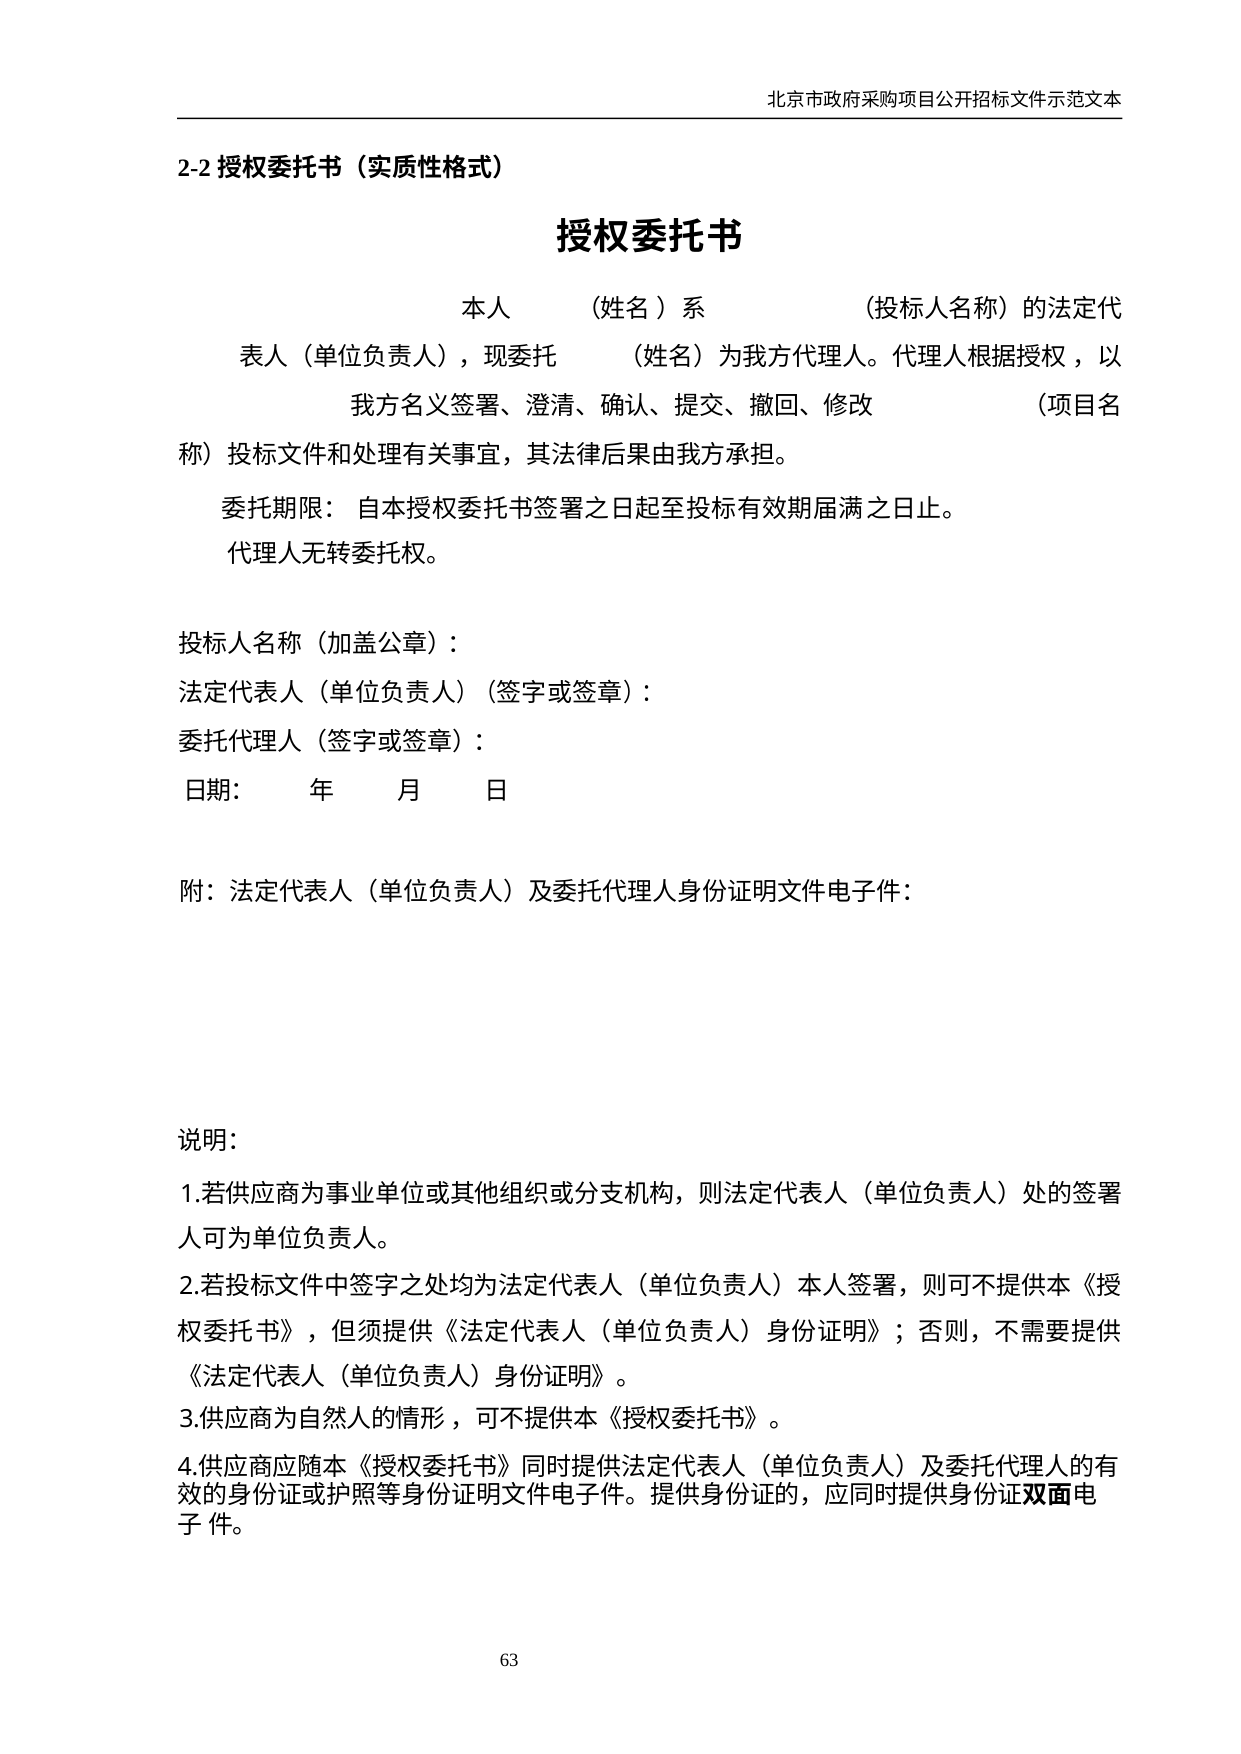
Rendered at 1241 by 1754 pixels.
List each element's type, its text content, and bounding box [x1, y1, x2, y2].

text 委托代理人（签字或签章）： [178, 727, 1122, 756]
text 本人 （姓名 ）系 （投标人名称）的法定代 [177, 294, 1122, 323]
text 我方名义签署、澄清、确认、提交、撤回、修改 （项目名 [177, 391, 1122, 420]
text 授权委托书 [556, 214, 1122, 258]
text 投标人名称（加盖公章）： [178, 629, 1122, 659]
text 称）投标文件和处理有关事宜，其法律后果由我方承担。 [178, 439, 1122, 469]
text 说明： [177, 1125, 1122, 1155]
text 4.供应商应随本《授权委托书》同时提供法定代表人（单位负责人）及委托代理人的有效的身份证或护照等身份证明文件电子件。提供身份证的，应同时提供身份证双面电子 件。 [177, 1452, 1122, 1540]
text 委托期限： 自本授权委托书签署之日起至投标有效期届满之日止。 代理人无转委托权。 [221, 488, 942, 569]
text 3.供应商为自然人的情形 ，可不提供本《授权委托书》。 [179, 1404, 1122, 1434]
text 2.若投标文件中签字之处均为法定代表人（单位负责人）本人签署，则可不提供本《授权委托书》，但须提供《法定代表人（单位负责人）身份证明》；否则，不需要提供《法定代表人（单位负责人）身份证明》。 [178, 1266, 1122, 1392]
text 2-2 授权委托书（实质性格式） [177, 148, 1122, 184]
text 表人（单位负责人），现委托 （姓名）为我方代理人。代理人根据授权 ，以 [177, 342, 1122, 372]
text 附：法定代表人（单位负责人）及委托代理人身份证明文件电子件： [179, 877, 1122, 906]
text 法定代表人（单位负责人）（签字或签章）： [178, 678, 1122, 707]
text 日期： 年 月 日 [183, 775, 1122, 805]
text 1.若供应商为事业单位或其他组织或分支机构，则法定代表人（单位负责人）处的签署 人可为单位负责人。 [178, 1174, 1122, 1255]
